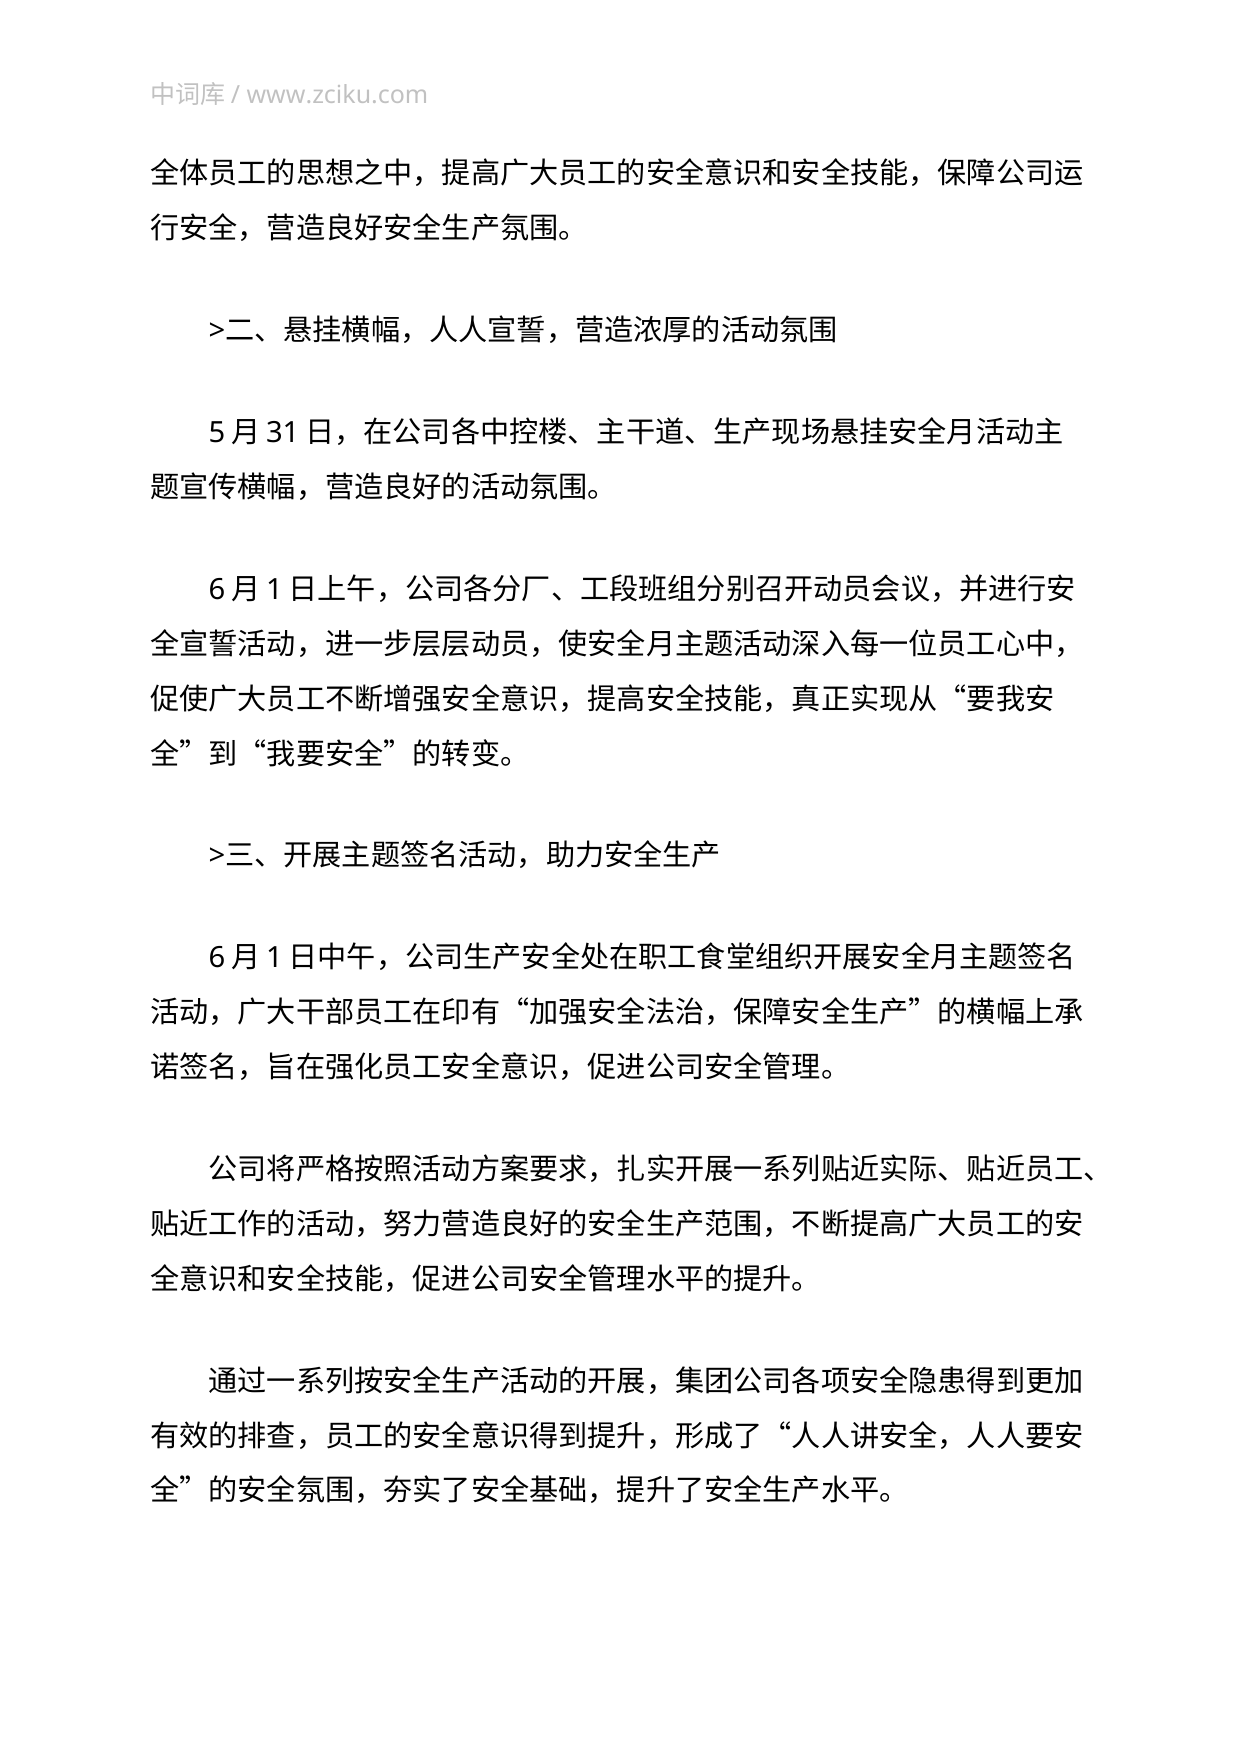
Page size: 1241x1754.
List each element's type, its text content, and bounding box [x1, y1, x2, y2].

text 6月1日上午，公司各分厂、工段班组分别召开动员会议，并进行安全宣誓活动，进一步层层动员，使安全月主题活动深入每一位员工心中，促使广大员工不断增强安全意识，提高安全技能，真正实现从“要我安全”到“我要安全”的转变。 [150, 565, 1090, 772]
text 通过一系列按安全生产活动的开展，集团公司各项安全隐患得到更加有效的排查，员工的安全意识得到提升，形成了“人人讲安全，人人要安全”的安全氛围，夯实了安全基础，提升了安全生产水平。 [150, 1357, 1090, 1509]
text 5月31日，在公司各中控楼、主干道、生产现场悬挂安全月活动主题宣传横幅，营造良好的活动氛围。 [150, 409, 1090, 506]
text 公司将严格按照活动方案要求，扎实开展一系列贴近实际、贴近员工、贴近工作的活动，努力营造良好的安全生产范围，不断提高广大员工的安全意识和安全技能，促进公司安全管理水平的提升。 [150, 1146, 1090, 1298]
text >三、开展主题签名活动，助力安全生产 [150, 832, 1090, 874]
text 6月1日中午，公司生产安全处在职工食堂组织开展安全月主题签名活动，广大干部员工在印有“加强安全法治，保障安全生产”的横幅上承诺签名，旨在强化员工安全意识，促进公司安全管理。 [150, 934, 1090, 1086]
text >二、悬挂横幅，人人宣誓，营造浓厚的活动氛围 [150, 307, 1090, 349]
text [150, 150, 1090, 247]
